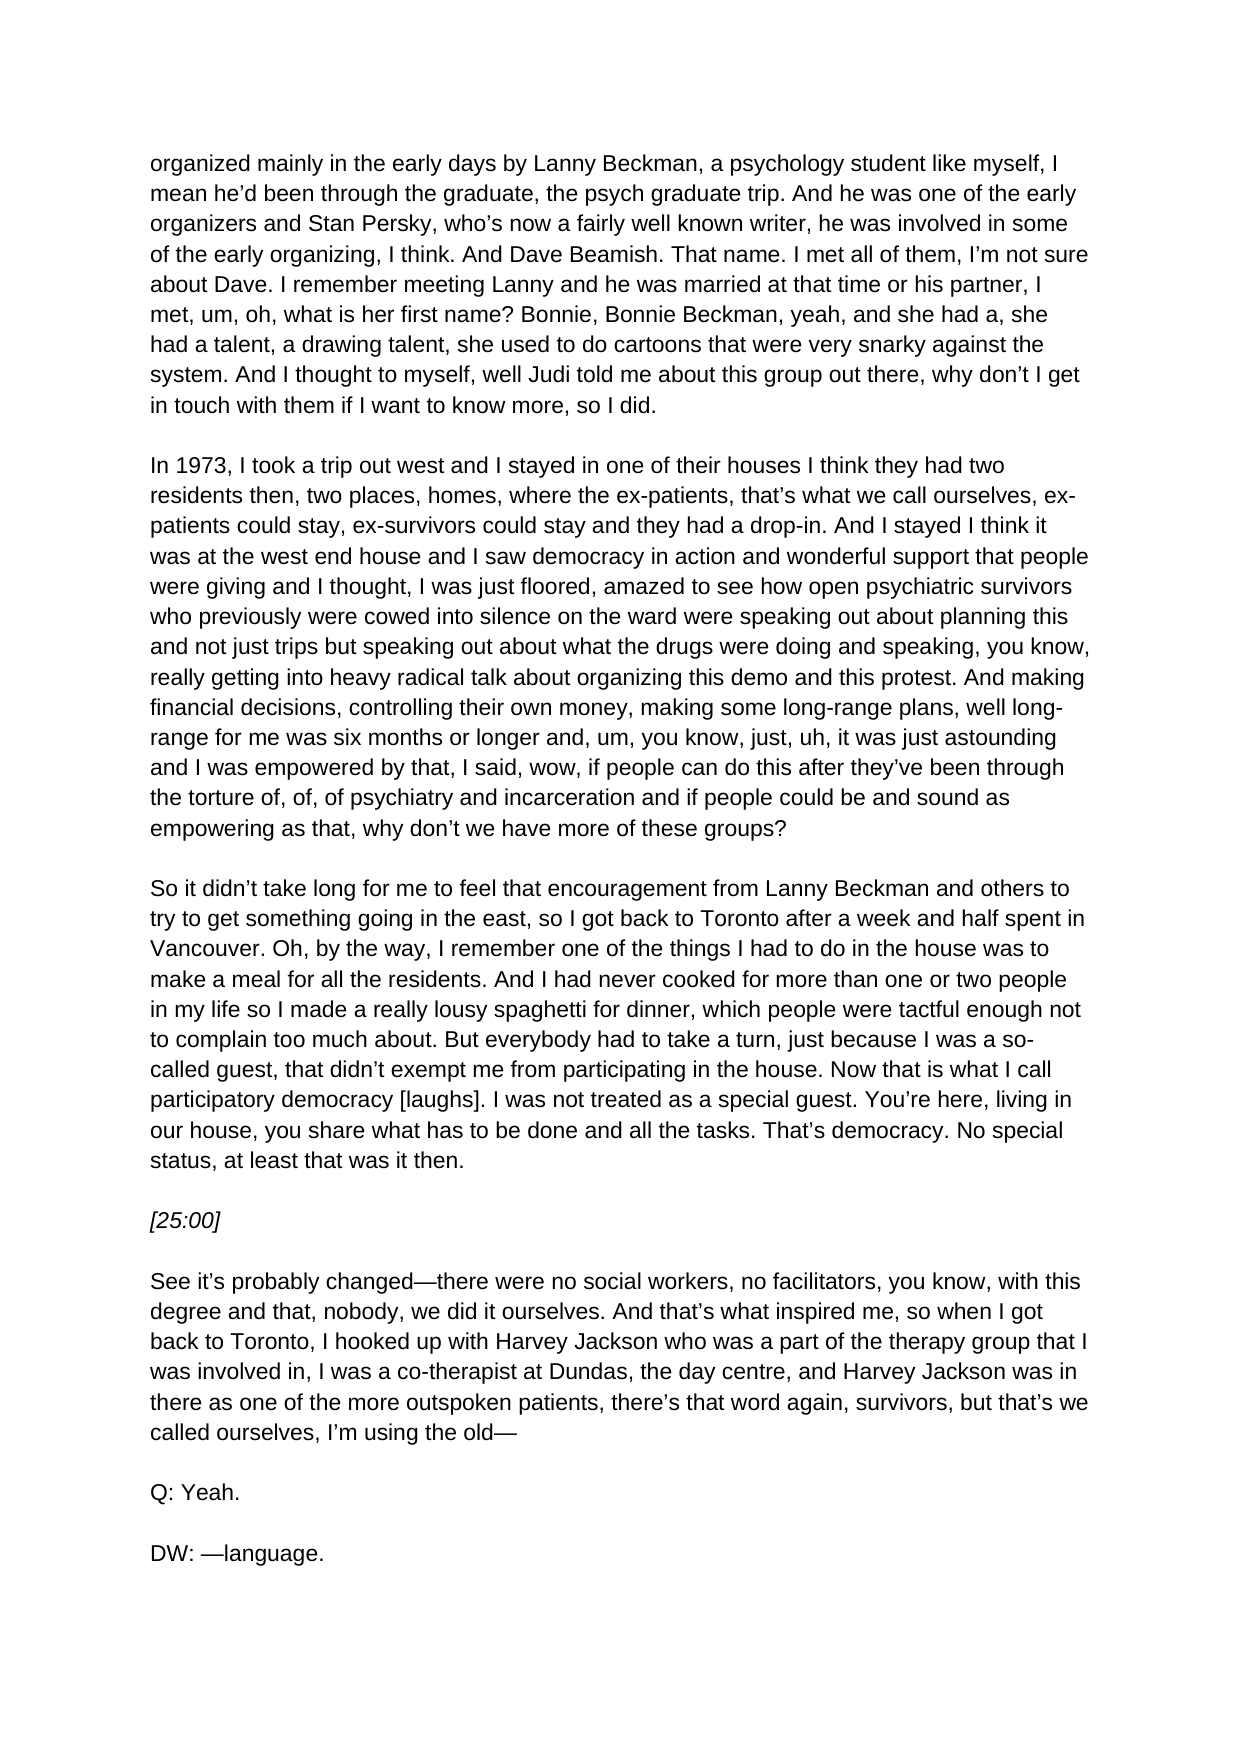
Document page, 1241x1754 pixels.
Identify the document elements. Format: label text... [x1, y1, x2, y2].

text See it’s probably changed—there were no social workers, no facilitators, you know, with this degree and that, nobody, we did it ourselves. And that’s what inspired me, so when I got back to Toronto, I hooked up with Harvey Jackson who was a part of the therapy group that I was involved in, I was a co-therapist at Dundas, the day centre, and Harvey Jackson was in there as one of the more outspoken patients, there’s that word again, survivors, but that’s we called ourselves, I’m using the old— [150, 1268, 1090, 1445]
text DW: —language. [150, 1539, 1090, 1566]
text In 1973, I took a trip out west and I stayed in one of their houses I think they had two residents then, two places, homes, where the ex-patients, that’s what we call ourselves, ex-patients could stay, ex-survivors could stay and they had a drop-in. And I stayed I think it was at the west end house and I saw democracy in action and wonderful support that people were giving and I thought, I was just floored, amazed to see how open psychiatric survivors who previously were cowed into silence on the ward were speaking out about planning this and not just trips but speaking out about what the drugs were doing and speaking, you know, really getting into heavy radical talk about organizing this demo and this protest. And making financial decisions, controlling their own money, making some long-range plans, well long-range for me was six months or longer and, um, you know, just, uh, it was just astounding and I was empowered by that, I said, wow, if people can do this after they’ve been through the torture of, of, of psychiatry and incarceration and if people could be and sound as empowering as that, why don’t we have more of these groups? [150, 452, 1090, 841]
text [150, 150, 1090, 418]
text [25:00] [150, 1207, 1090, 1234]
text So it didn’t take long for me to feel that encouragement from Lanny Beckman and others to try to get something going in the east, so I got back to Toronto after a week and half spent in Vancouver. Oh, by the way, I remember one of the things I had to do in the house was to make a meal for all the residents. And I had never cooked for more than one or two people in my life so I made a really lousy spaghetti for dinner, which people were tactful enough not to complain too much about. But everybody had to take a turn, just because I was a so-called guest, that didn’t exempt me from participating in the house. Now that is what I call participatory democracy [laughs]. I was not treated as a special guest. You’re here, living in our house, you share what has to be done and all the tasks. That’s democracy. No special status, at least that was it then. [150, 875, 1090, 1173]
text Q: Yeah. [150, 1479, 1090, 1506]
